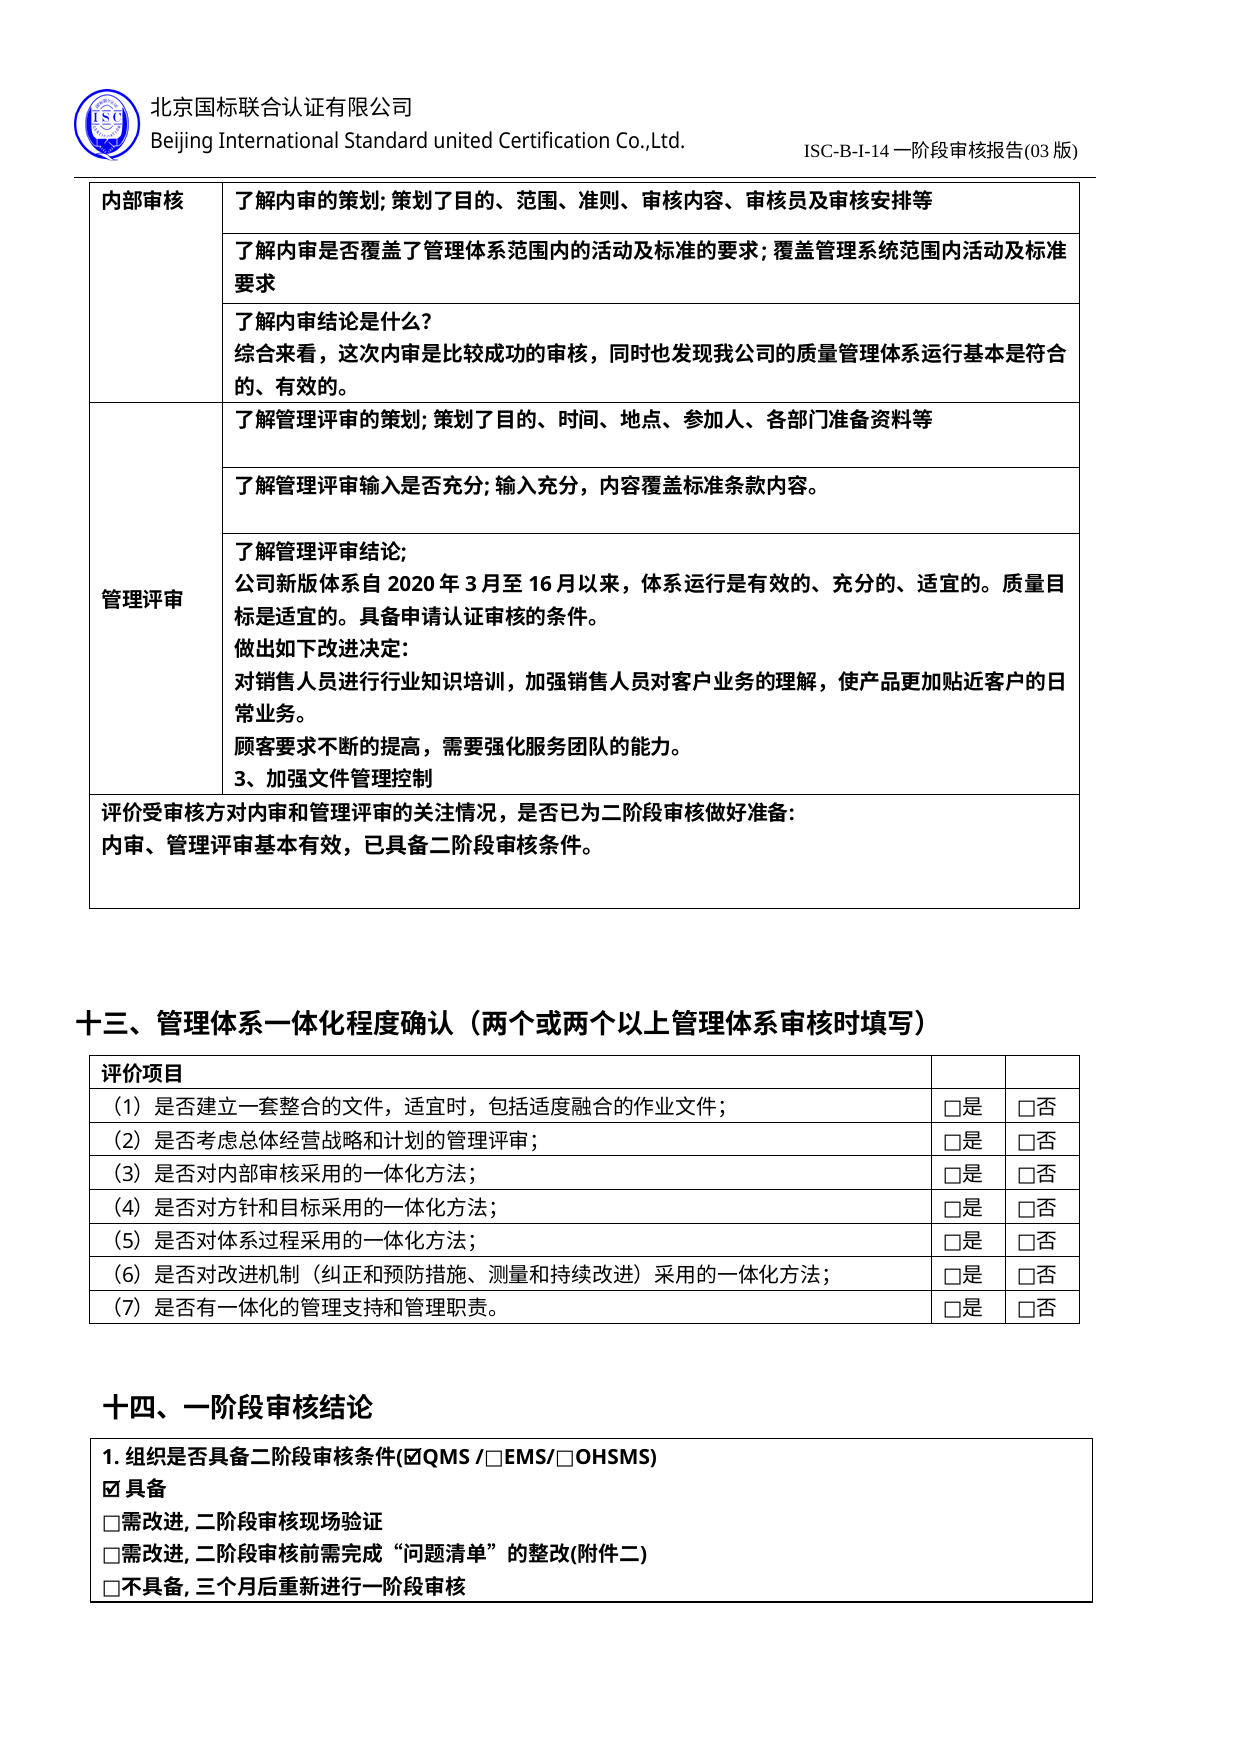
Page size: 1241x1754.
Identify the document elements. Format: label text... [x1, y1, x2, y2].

table_cell 了解管理评审输入是否充分; 输入充分，内容覆盖标准条款内容。 [223, 468, 1079, 533]
table_header 1. 组织是否具备二阶段审核条件(QMS /□EMS/□OHSMS) 具备 □需改进, 二阶段审核现场验证 □需改进, 二阶段审核前需完成“问题清单”的整改(附件二) □不具备, 三个月后重新进行一阶段审核 [91, 1439, 1092, 1601]
text 十四、一阶段审核结论 [75, 1373, 1107, 1438]
table_cell （7）是否有一体化的管理支持和管理职责。 [90, 1291, 931, 1323]
table_header 内部审核 [90, 183, 222, 402]
table_header 了解内审的策划; 策划了目的、范围、准则、审核内容、审核员及审核安排等 [223, 183, 1079, 233]
table_cell □是 [932, 1190, 1005, 1222]
table_cell 了解内审结论是什么？ 综合来看，这次内审是比较成功的审核，同时也发现我公司的质量管理体系运行基本是符合的、有效的。 [223, 304, 1079, 402]
table_cell □否 [1006, 1123, 1079, 1155]
text 十三、管理体系一体化程度确认（两个或两个以上管理体系审核时填写） [75, 990, 1107, 1055]
table_cell 评价受审核方对内审和管理评审的关注情况，是否已为二阶段审核做好准备: 内审、管理评审基本有效，已具备二阶段审核条件。 [90, 795, 1079, 907]
table_cell □是 [932, 1291, 1005, 1323]
table_cell □是 [932, 1089, 1005, 1122]
table_cell （5）是否对体系过程采用的一体化方法； [90, 1224, 931, 1256]
table_cell □否 [1006, 1257, 1079, 1289]
picture [74, 89, 143, 161]
table_cell （1）是否建立一套整合的文件，适宜时，包括适度融合的作业文件； [90, 1089, 931, 1122]
table_cell （4）是否对方针和目标采用的一体化方法； [90, 1190, 931, 1222]
table_cell 了解管理评审的策划; 策划了目的、时间、地点、参加人、各部门准备资料等 [223, 403, 1079, 467]
table_header [932, 1056, 1005, 1088]
table_cell 了解内审是否覆盖了管理体系范围内的活动及标准的要求; 覆盖管理系统范围内活动及标准要求 [223, 234, 1079, 303]
table_cell □是 [932, 1123, 1005, 1155]
table_cell （6）是否对改进机制（纠正和预防措施、测量和持续改进）采用的一体化方法； [90, 1257, 931, 1289]
table_cell □否 [1006, 1291, 1079, 1323]
table_cell 了解管理评审结论; 公司新版体系自2020年3月至16月以来，体系运行是有效的、充分的、适宜的。质量目标是适宜的。具备申请认证审核的条件。 做出如下改进决定： 对销售人员进行行业知识培训，加强销售人员对客户业务的理解，使产品更加贴近客户的日常业务。 顾客要求不断的提高，需要强化服务团队的能力。 3、加强文件管理控制 [223, 534, 1079, 794]
table_header 评价项目 [90, 1056, 931, 1088]
table_cell □是 [932, 1156, 1005, 1189]
table_cell □是 [932, 1257, 1005, 1289]
table_cell （2）是否考虑总体经营战略和计划的管理评审； [90, 1123, 931, 1155]
table_cell □否 [1006, 1156, 1079, 1189]
table_cell □否 [1006, 1190, 1079, 1222]
table_cell □否 [1006, 1224, 1079, 1256]
table_header [1006, 1056, 1079, 1088]
table_cell （3）是否对内部审核采用的一体化方法； [90, 1156, 931, 1189]
table_cell 管理评审 [90, 403, 222, 794]
table_cell □是 [932, 1224, 1005, 1256]
table_cell □否 [1006, 1089, 1079, 1122]
